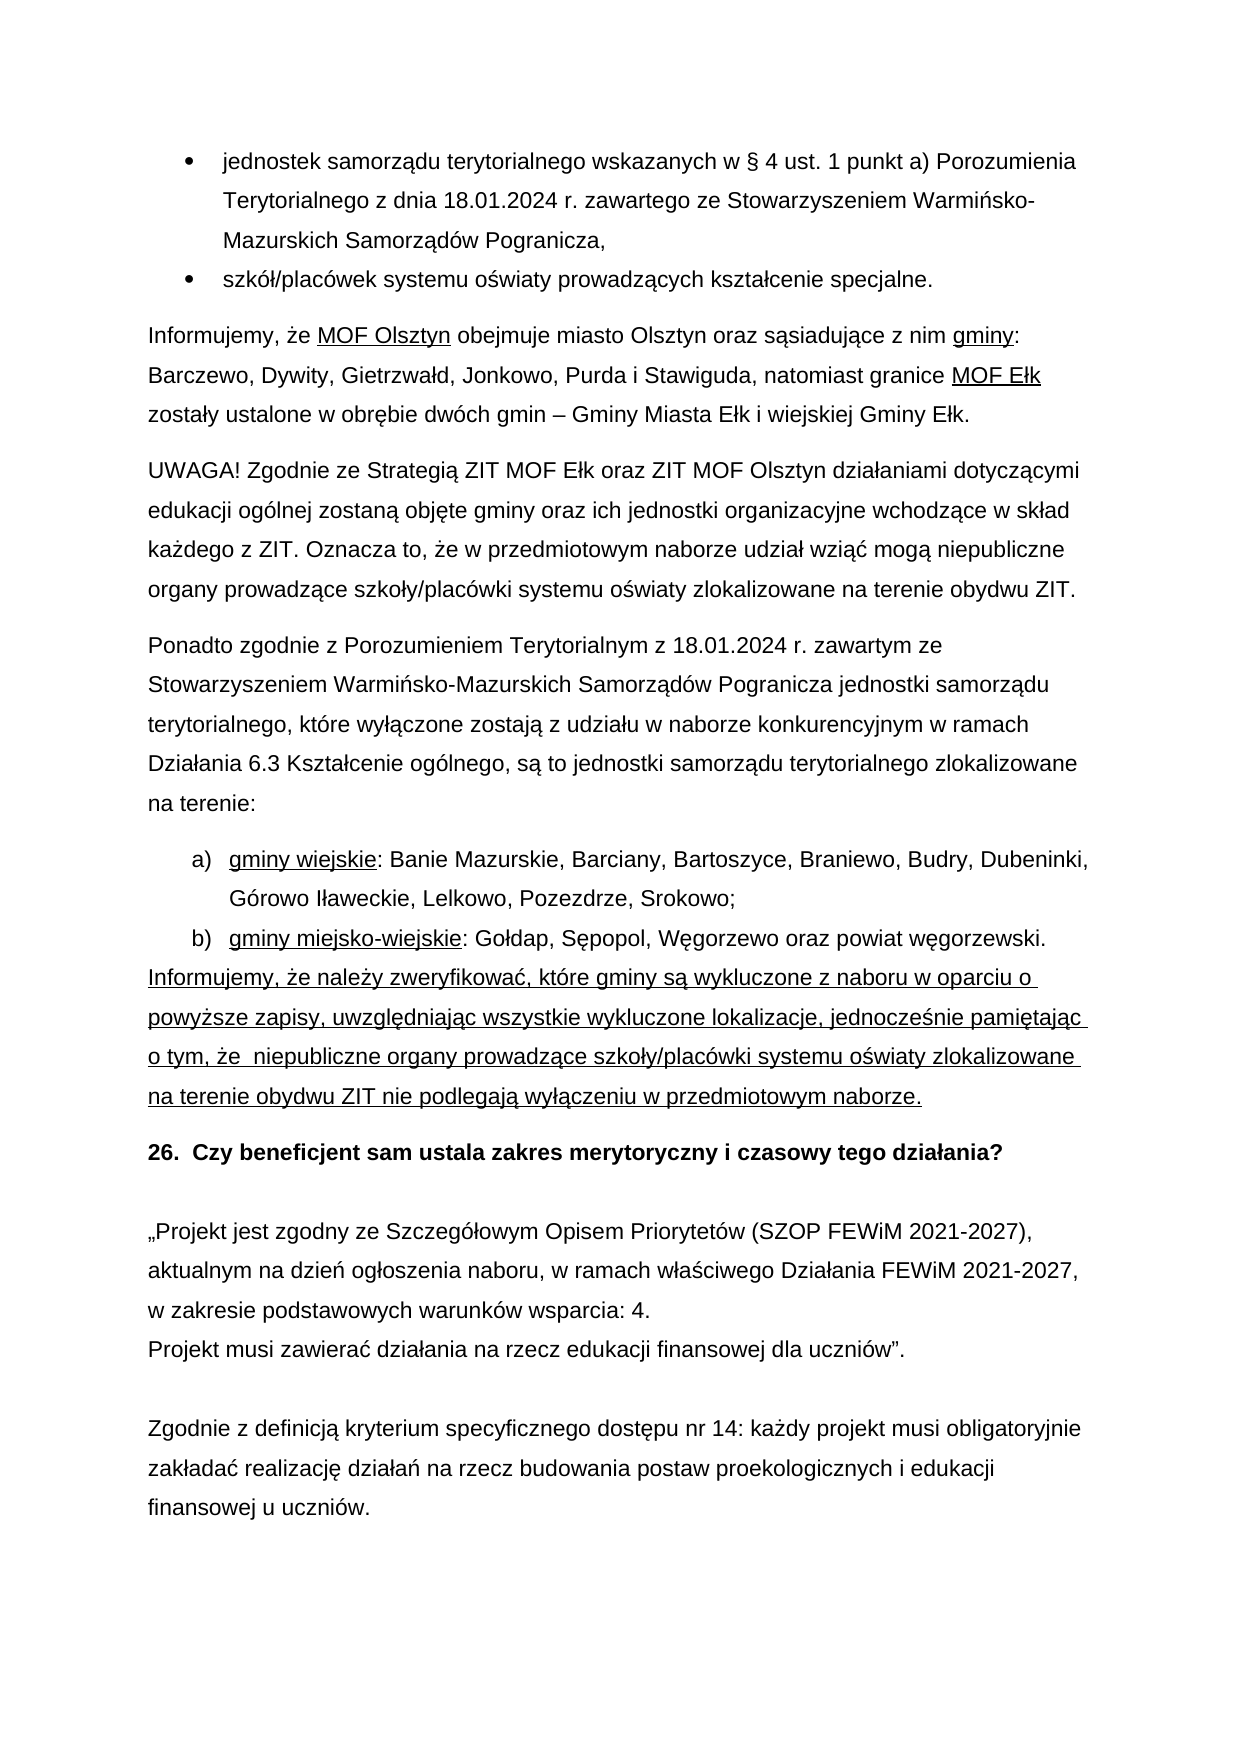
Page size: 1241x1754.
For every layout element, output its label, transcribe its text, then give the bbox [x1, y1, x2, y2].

text „Projekt jest zgodny ze Szczegółowym Opisem Priorytetów (SZOP FEWiM 2021-2027), aktualnym na dzień ogłoszenia naboru, w ramach właściwego Działania FEWiM 2021-2027, w zakresie podstawowych warunków wsparcia: 4. [148, 1218, 1093, 1323]
list jednostek samorządu terytorialnego wskazanych w § 4 ust. 1 punkt a) Porozumienia Terytorialnego z dnia 18.01.2024 r. zawartego ze Stowarzyszeniem Warmińsko-Mazurskich Samorządów Pogranicza, [185, 148, 1093, 253]
text Informujemy, że MOF Olsztyn obejmuje miasto Olsztyn oraz sąsiadujące z nim gminy: Barczewo, Dywity, Gietrzwałd, Jonkowo, Purda i Stawiguda, natomiast granice MOF Ełk zostały ustalone w obrębie dwóch gmin – Gminy Miasta Ełk i wiejskiej Gminy Ełk. [148, 322, 1093, 427]
list Czy beneficjent sam ustala zakres merytoryczny i czasowy tego działania? [148, 1139, 1093, 1165]
text UWAGA! Zgodnie ze Strategią ZIT MOF Ełk oraz ZIT MOF Olsztyn działaniami dotyczącymi edukacji ogólnej zostaną objęte gminy oraz ich jednostki organizacyjne wchodzące w skład każdego z ZIT. Oznacza to, że w przedmiotowym naborze udział wziąć mogą niepubliczne organy prowadzące szkoły/placówki systemu oświaty zlokalizowane na terenie obydwu ZIT. [148, 457, 1093, 602]
text Ponadto zgodnie z Porozumieniem Terytorialnym z 18.01.2024 r. zawartym ze Stowarzyszeniem Warmińsko-Mazurskich Samorządów Pogranicza jednostki samorządu terytorialnego, które wyłączone zostają z udziału w naborze konkurencyjnym w ramach Działania 6.3 Kształcenie ogólnego, są to jednostki samorządu terytorialnego zlokalizowane na terenie: [148, 632, 1093, 816]
list gminy miejsko-wiejskie: Gołdap, Sępopol, Węgorzewo oraz powiat węgorzewski. [191, 925, 1093, 951]
text Projekt musi zawierać działania na rzecz edukacji finansowej dla uczniów”. [148, 1336, 1093, 1363]
list gminy wiejskie: Banie Mazurskie, Barciany, Bartoszyce, Braniewo, Budry, Dubeninki, Górowo Iławeckie, Lelkowo, Pozezdrze, Srokowo; [191, 846, 1093, 912]
list szkół/placówek systemu oświaty prowadzących kształcenie specjalne. [185, 266, 1093, 292]
text Zgodnie z definicją kryterium specyficznego dostępu nr 14: każdy projekt musi obligatoryjnie zakładać realizację działań na rzecz budowania postaw proekologicznych i edukacji finansowej u uczniów. [148, 1415, 1093, 1521]
text Informujemy, że należy zweryfikować, które gminy są wykluczone z naboru w oparciu o powyższe zapisy, uwzględniając wszystkie wykluczone lokalizacje, jednocześnie pamiętając o tym, że niepubliczne organy prowadzące szkoły/placówki systemu oświaty zlokalizowane na terenie obydwu ZIT nie podlegają wyłączeniu w przedmiotowym naborze. [148, 964, 1093, 1109]
